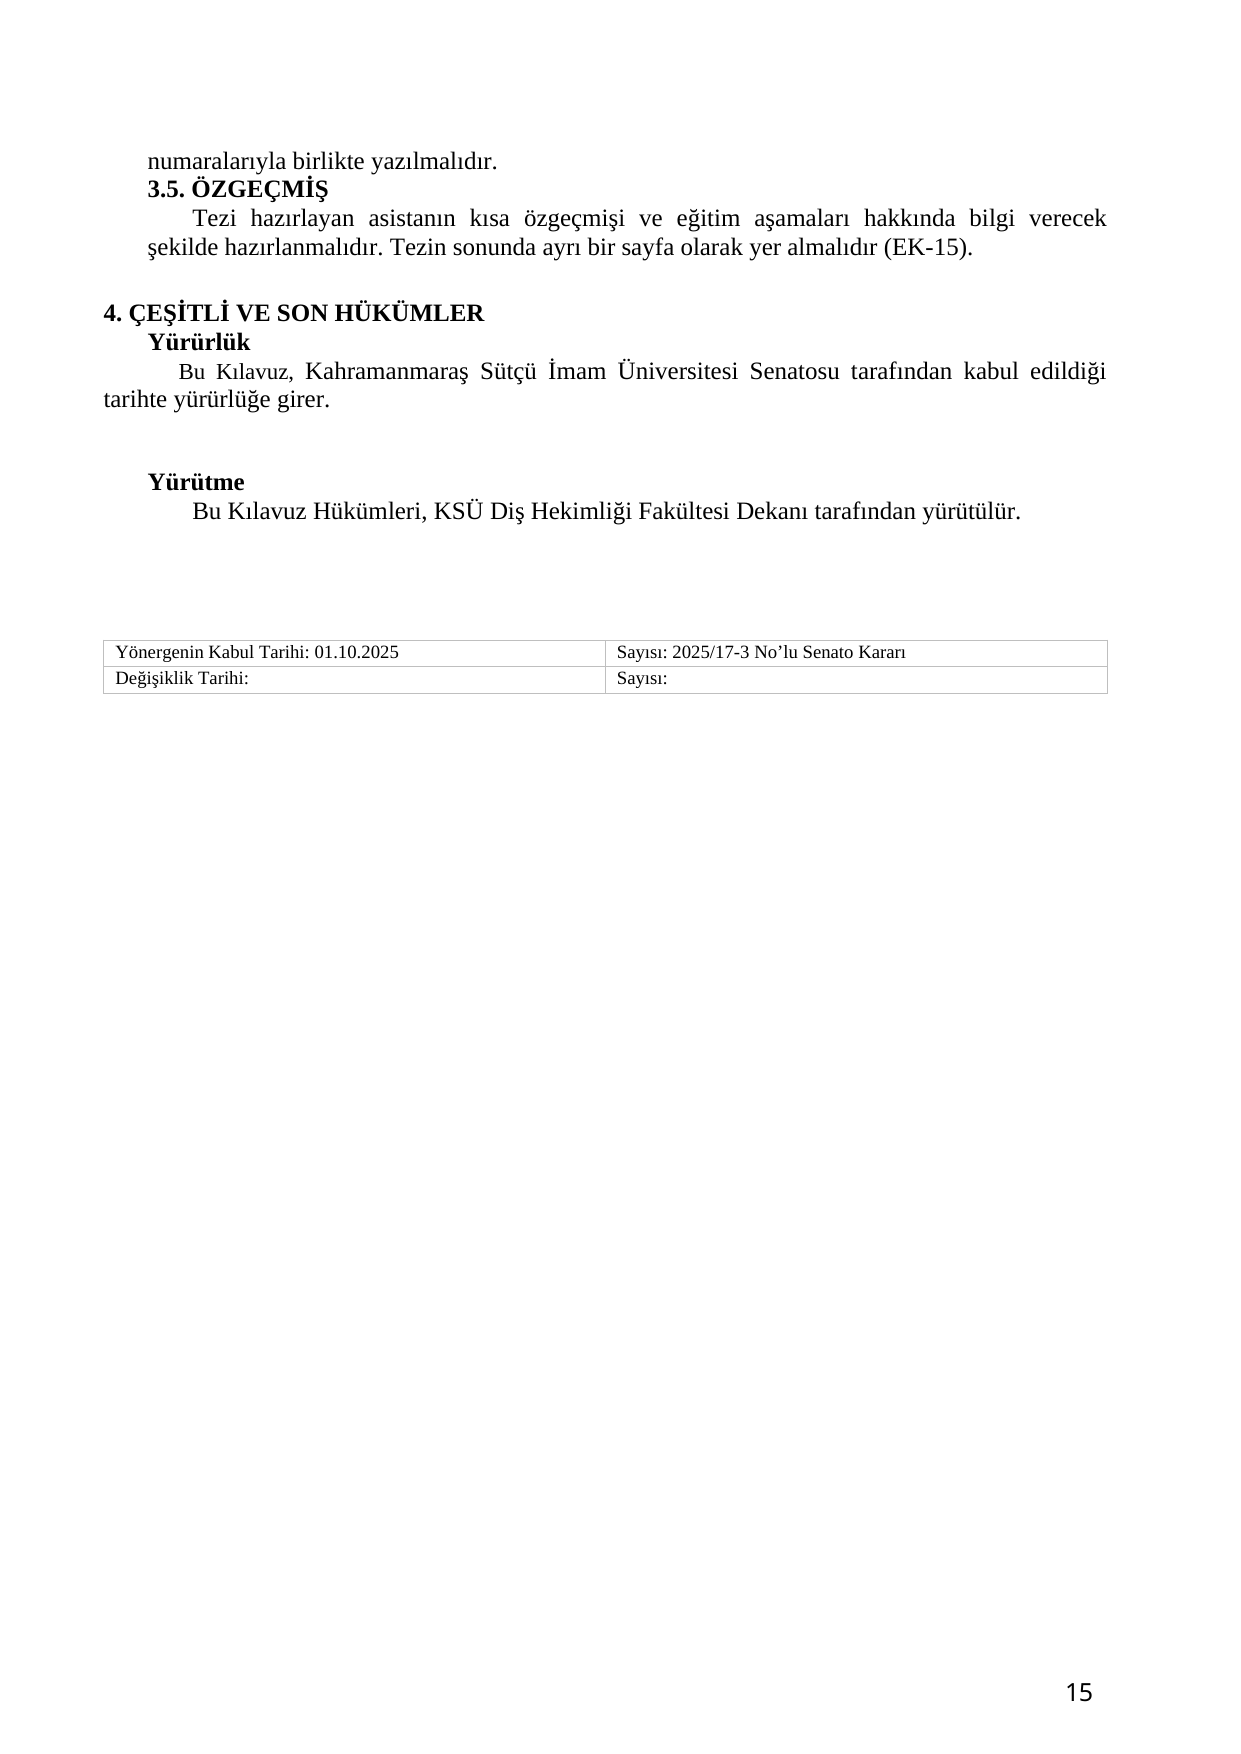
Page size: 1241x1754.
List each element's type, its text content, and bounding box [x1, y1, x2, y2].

text 3.5. ÖZGEÇMİŞ [147, 174, 1107, 203]
table_cell Değişiklik Tarihi: [104, 667, 605, 692]
table_header Yönergenin Kabul Tarihi: 01.10.2025 [104, 641, 605, 666]
table_cell Sayısı: [606, 667, 1107, 692]
text Bu Kılavuz Hükümleri, KSÜ Diş Hekimliği Fakültesi Dekanı tarafından yürütülür. [103, 496, 1107, 524]
text Yürütme [103, 467, 1107, 496]
text Bu Kılavuz, Kahramanmaraş Sütçü İmam Üniversitesi Senatosu tarafından kabul edildiği tarihte yürürlüğe girer. [103, 356, 1107, 413]
table_header Sayısı: 2025/17-3 No’lu Senato Kararı [606, 641, 1107, 666]
text 4. ÇEŞİTLİ VE SON HÜKÜMLER [103, 298, 1107, 327]
text Yürürlük [133, 327, 1107, 356]
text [147, 146, 1107, 174]
text Tezi hazırlayan asistanın kısa özgeçmişi ve eğitim aşamaları hakkında bilgi verecek şekilde hazırlanmalıdır. Tezin sonunda ayrı bir sayfa olarak yer almalıdır (EK-15). [147, 203, 1107, 261]
